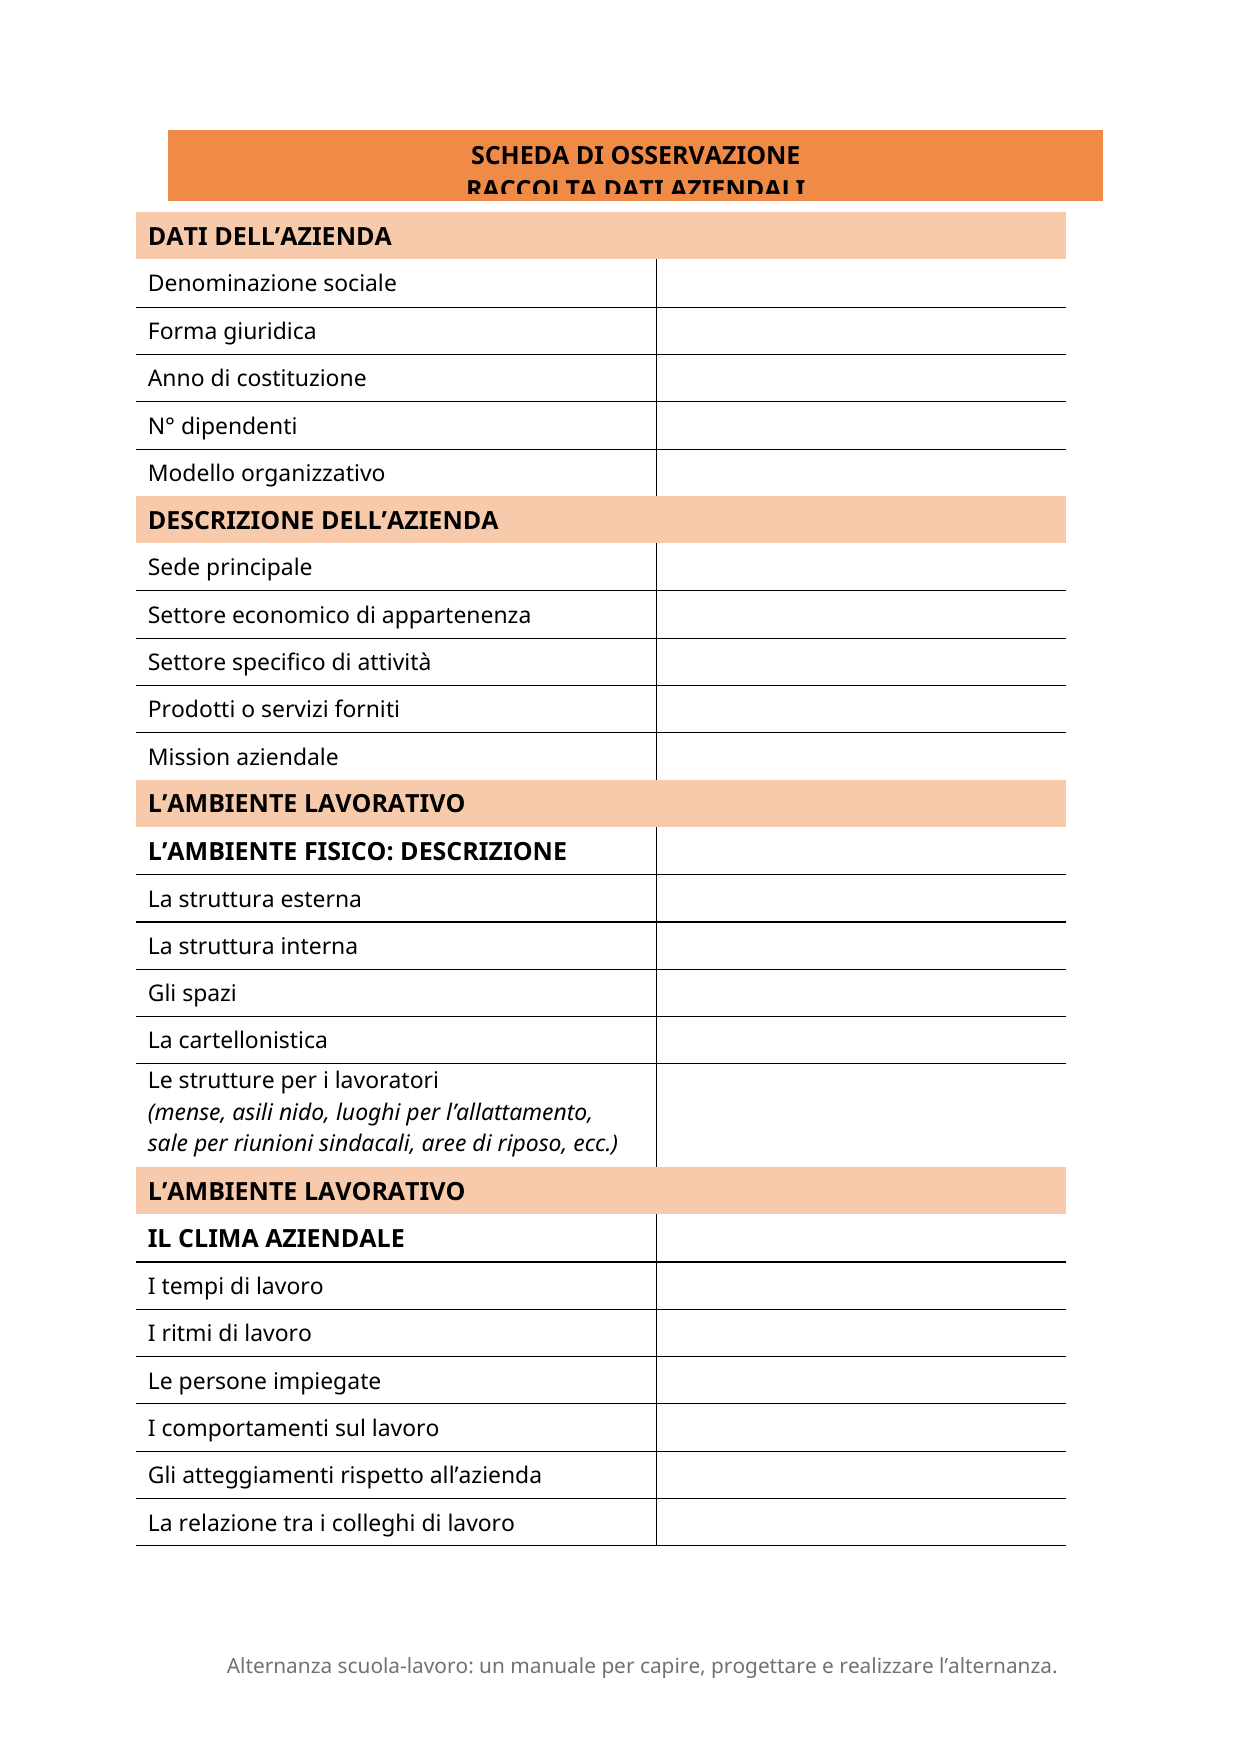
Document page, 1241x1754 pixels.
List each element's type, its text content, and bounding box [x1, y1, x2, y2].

table_cell Le strutture per i lavoratori (mense, asili nido, luoghi per l’allattamento, sale per riunioni sindacali, aree di riposo, ecc.) [136, 1064, 656, 1167]
table_cell [657, 259, 1066, 307]
table_cell L’AMBIENTE LAVORATIVO [136, 780, 1066, 827]
table_cell Gli atteggiamenti rispetto all’azienda [136, 1452, 656, 1498]
table_cell [657, 639, 1066, 685]
table_cell Gli spazi [136, 970, 656, 1016]
table_cell [657, 733, 1066, 779]
table_cell [657, 970, 1066, 1016]
table_cell La struttura interna [136, 923, 656, 969]
table_cell [657, 402, 1066, 448]
table_cell I comportamenti sul lavoro [136, 1404, 656, 1451]
table_cell Mission aziendale [136, 733, 656, 779]
table_cell [657, 1357, 1066, 1403]
table_cell [657, 591, 1066, 638]
table_cell La relazione tra i colleghi di lavoro [136, 1499, 656, 1545]
table_cell [657, 355, 1066, 401]
table_cell Le persone impiegate [136, 1357, 656, 1403]
table_cell Forma giuridica [136, 308, 656, 354]
table_cell Modello organizzativo [136, 450, 656, 496]
table_cell [657, 1263, 1066, 1309]
table_cell L’AMBIENTE FISICO: DESCRIZIONE [136, 827, 656, 874]
table_cell [657, 1310, 1066, 1356]
table_cell [657, 923, 1066, 969]
table_cell [657, 875, 1066, 921]
table_cell I ritmi di lavoro [136, 1310, 656, 1356]
table_cell IL CLIMA AZIENDALE [136, 1214, 656, 1261]
table_cell [657, 1214, 1066, 1261]
table_cell La cartellonistica [136, 1017, 656, 1063]
table_cell Anno di costituzione [136, 355, 656, 401]
table_cell [657, 450, 1066, 496]
table_cell [657, 308, 1066, 354]
table_cell N° dipendenti [136, 402, 656, 448]
table_cell [657, 1064, 1066, 1167]
table_cell [657, 827, 1066, 874]
table_cell [657, 1452, 1066, 1498]
table_cell Prodotti o servizi forniti [136, 686, 656, 732]
table_header DATI DELL’AZIENDA [136, 212, 1066, 259]
table_cell L’AMBIENTE LAVORATIVO [136, 1167, 1066, 1214]
table_cell [657, 543, 1066, 590]
table_cell [657, 1404, 1066, 1451]
table_cell Denominazione sociale [136, 259, 656, 307]
table_cell Settore specifico di attività [136, 639, 656, 685]
table_cell I tempi di lavoro [136, 1263, 656, 1309]
table_cell Settore economico di appartenenza [136, 591, 656, 638]
table_cell Sede principale [136, 543, 656, 590]
table_cell [657, 686, 1066, 732]
table_cell DESCRIZIONE DELL’AZIENDA [136, 496, 1066, 543]
table_cell La struttura esterna [136, 875, 656, 921]
table_cell [657, 1499, 1066, 1545]
table_cell [657, 1017, 1066, 1063]
